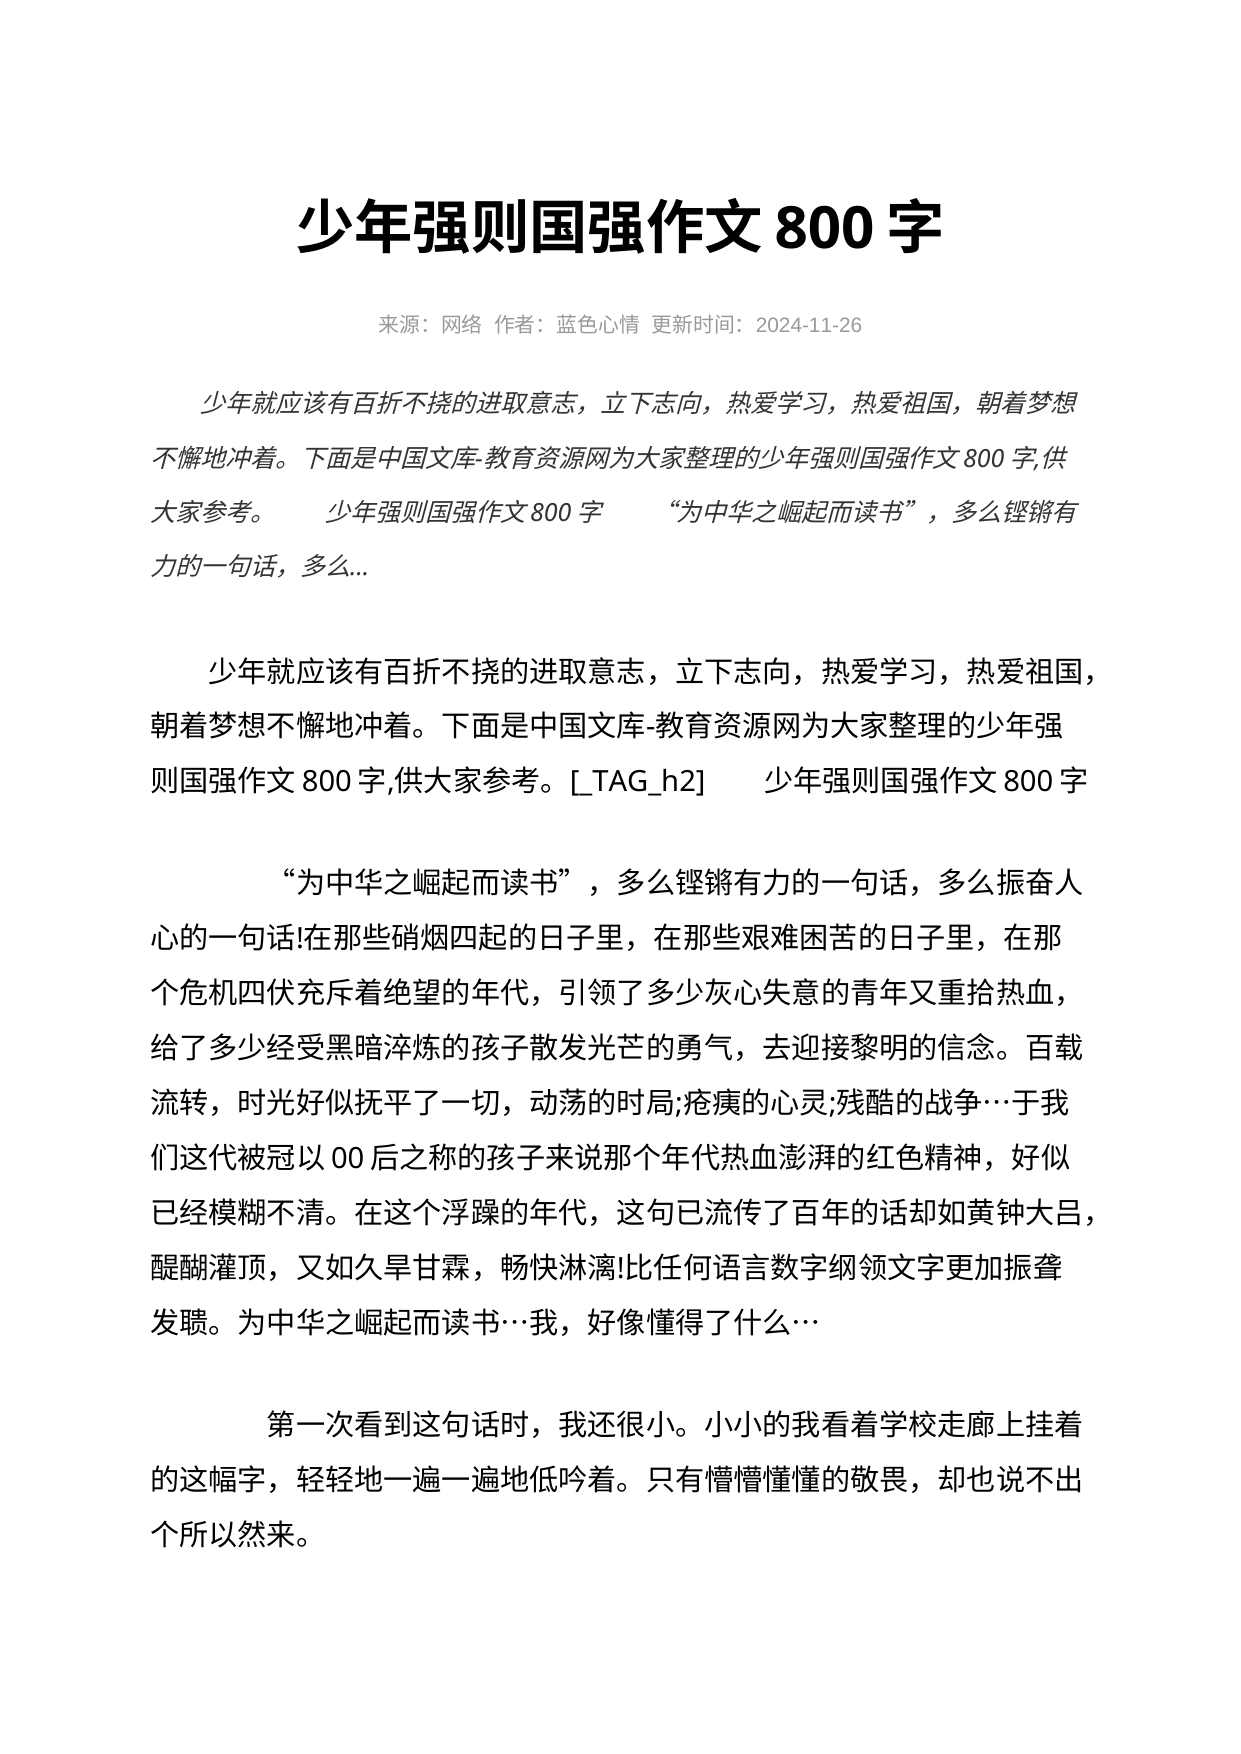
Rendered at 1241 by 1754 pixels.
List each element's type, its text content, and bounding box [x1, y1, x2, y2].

text 少年就应该有百折不挠的进取意志，立下志向，热爱学习，热爱祖国，朝着梦想不懈地冲着。下面是中国文库-教育资源网为大家整理的少年强则国强作文800字,供大家参考。[_TAG_h2] 少年强则国强作文800字 [150, 648, 1090, 800]
subtitle 少年强则国强作文800字 [150, 181, 1090, 266]
text 少年就应该有百折不挠的进取意志，立下志向，热爱学习，热爱祖国，朝着梦想不懈地冲着。下面是中国文库-教育资源网为大家整理的少年强则国强作文800字,供大家参考。 少年强则国强作文800字 “为中华之崛起而读书”，多么铿锵有力的一句话，多么... [150, 384, 1090, 583]
text “为中华之崛起而读书”，多么铿锵有力的一句话，多么振奋人心的一句话!在那些硝烟四起的日子里，在那些艰难困苦的日子里，在那个危机四伏充斥着绝望的年代，引领了多少灰心失意的青年又重拾热血，给了多少经受黑暗淬炼的孩子散发光芒的勇气，去迎接黎明的信念。百载流转，时光好似抚平了一切，动荡的时局;疮痍的心灵;残酷的战争…于我们这代被冠以00后之称的孩子来说那个年代热血澎湃的红色精神，好似已经模糊不清。在这个浮躁的年代，这句已流传了百年的话却如黄钟大吕，醍醐灌顶，又如久旱甘霖，畅快淋漓!比任何语言数字纲领文字更加振聋发聩。为中华之崛起而读书…我，好像懂得了什么… [150, 860, 1090, 1342]
text 第一次看到这句话时，我还很小。小小的我看着学校走廊上挂着的这幅字，轻轻地一遍一遍地低吟着。只有懵懵懂懂的敬畏，却也说不出个所以然来。 [150, 1401, 1090, 1553]
text 来源：网络 作者：蓝色心情 更新时间：2024-11-26 [150, 313, 1090, 337]
